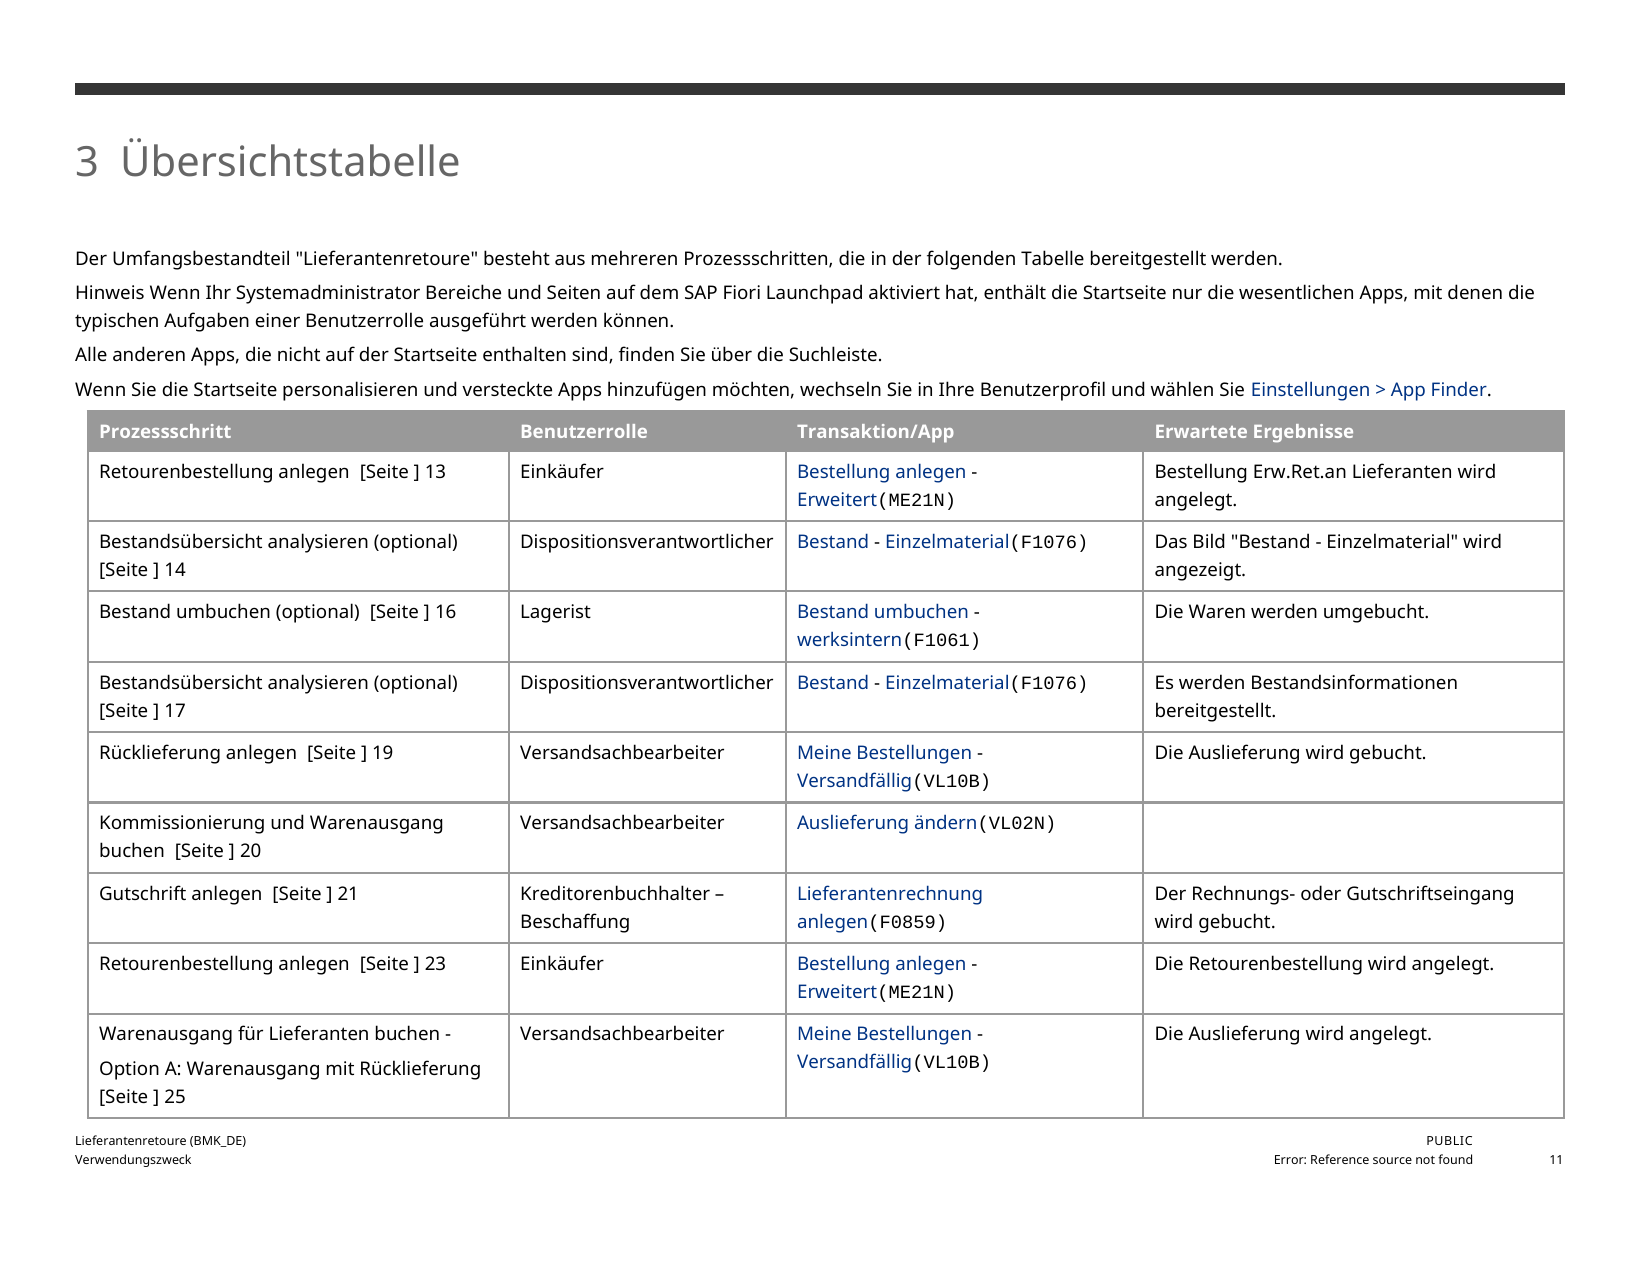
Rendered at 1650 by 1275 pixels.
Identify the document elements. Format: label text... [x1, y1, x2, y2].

table_cell Die Retourenbestellung wird angelegt. [1144, 944, 1563, 1012]
table_cell Bestandsübersicht analysieren (optional) [Seite ] 17 [89, 663, 508, 731]
table_cell Gutschrift anlegen [Seite ] 21 [89, 874, 508, 942]
table_header Transaktion/App [787, 412, 1142, 450]
table_header Erwartete Ergebnisse [1144, 412, 1563, 450]
table_cell Die Auslieferung wird angelegt. [1144, 1015, 1563, 1117]
table_header Benutzerrolle [510, 412, 785, 450]
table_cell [787, 1015, 1142, 1117]
table_cell Die Waren werden umgebucht. [1144, 592, 1563, 661]
table_cell Auslieferung ändern(VL02N) [787, 804, 1142, 872]
subtitle Übersichtstabelle [75, 137, 1565, 187]
table_cell Kreditorenbuchhalter – Beschaffung [510, 874, 785, 942]
table_cell Retourenbestellung anlegen [Seite ] 22 [89, 944, 508, 1012]
table_cell Bestand umbuchen - werksintern(F1061) [787, 592, 1142, 661]
table_cell Rücklieferung anlegen [Seite ] 18 [89, 733, 508, 801]
text Hinweis Wenn Ihr Systemadministrator Bereiche und Seiten auf dem SAP Fiori Launchpad aktiviert hat, enthält die Startseite nur die wesentlichen Apps, mit denen die typischen Aufgaben einer Benutzerrolle ausgeführt werden können. [75, 279, 1565, 333]
text Der Umfangsbestandteil "Lieferantenretoure" besteht aus mehreren Prozessschritten, die in der folgenden Tabelle bereitgestellt werden. [75, 245, 1565, 271]
table_cell Einkäufer [510, 452, 785, 520]
table_cell Es werden Bestandsinformationen bereitgestellt. [1144, 663, 1563, 731]
text Alle anderen Apps, die nicht auf der Startseite enthalten sind, finden Sie über die Suchleiste. [75, 342, 1565, 367]
table_cell Versandsachbearbeiter [510, 733, 785, 801]
text Wenn Sie die Startseite personalisieren und versteckte Apps hinzufügen möchten, wechseln Sie in Ihre Benutzerprofil und wählen Sie Einstellungen > App Finder. [75, 376, 1565, 401]
table_cell Meine Bestellungen - Versandfällig(VL10B) [787, 733, 1142, 801]
table_cell Bestand - Einzelmaterial(F1076) [787, 663, 1142, 731]
table_cell Versandsachbearbeiter [510, 1015, 785, 1117]
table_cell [89, 1015, 508, 1117]
table_cell Das Bild "Bestand - Einzelmaterial" wird angezeigt. [1144, 522, 1563, 590]
table_cell Bestellung anlegen - Erweitert(ME21N) [787, 944, 1142, 1012]
table_cell Bestellung anlegen - Erweitert(ME21N) [787, 452, 1142, 520]
table_cell Lieferantenrechnung anlegen(F0859) [787, 874, 1142, 942]
table_cell Versandsachbearbeiter [510, 804, 785, 872]
table_cell Kommissionierung und Warenausgang buchen [Seite ] 19 [89, 804, 508, 872]
table_cell Lagerist [510, 592, 785, 661]
table_cell Dispositionsverantwortlicher [510, 663, 785, 731]
table_cell Die Auslieferung wird gebucht. [1144, 733, 1563, 801]
table_header Prozessschritt [89, 412, 508, 450]
table_cell [1144, 804, 1563, 872]
table_cell Dispositionsverantwortlicher [510, 522, 785, 590]
table_cell Bestand umbuchen (optional) [Seite ] 15 [89, 592, 508, 661]
table_cell Einkäufer [510, 944, 785, 1012]
table_cell Bestellung Erw.Ret.an Lieferanten wird angelegt. [1144, 452, 1563, 520]
table_cell Bestandsübersicht analysieren (optional) [Seite ] 14 [89, 522, 508, 590]
table_cell Retourenbestellung anlegen [Seite ] 13 [89, 452, 508, 520]
table_cell Bestand - Einzelmaterial(F1076) [787, 522, 1142, 590]
table_cell Der Rechnungs- oder Gutschriftseingang wird gebucht. [1144, 874, 1563, 942]
